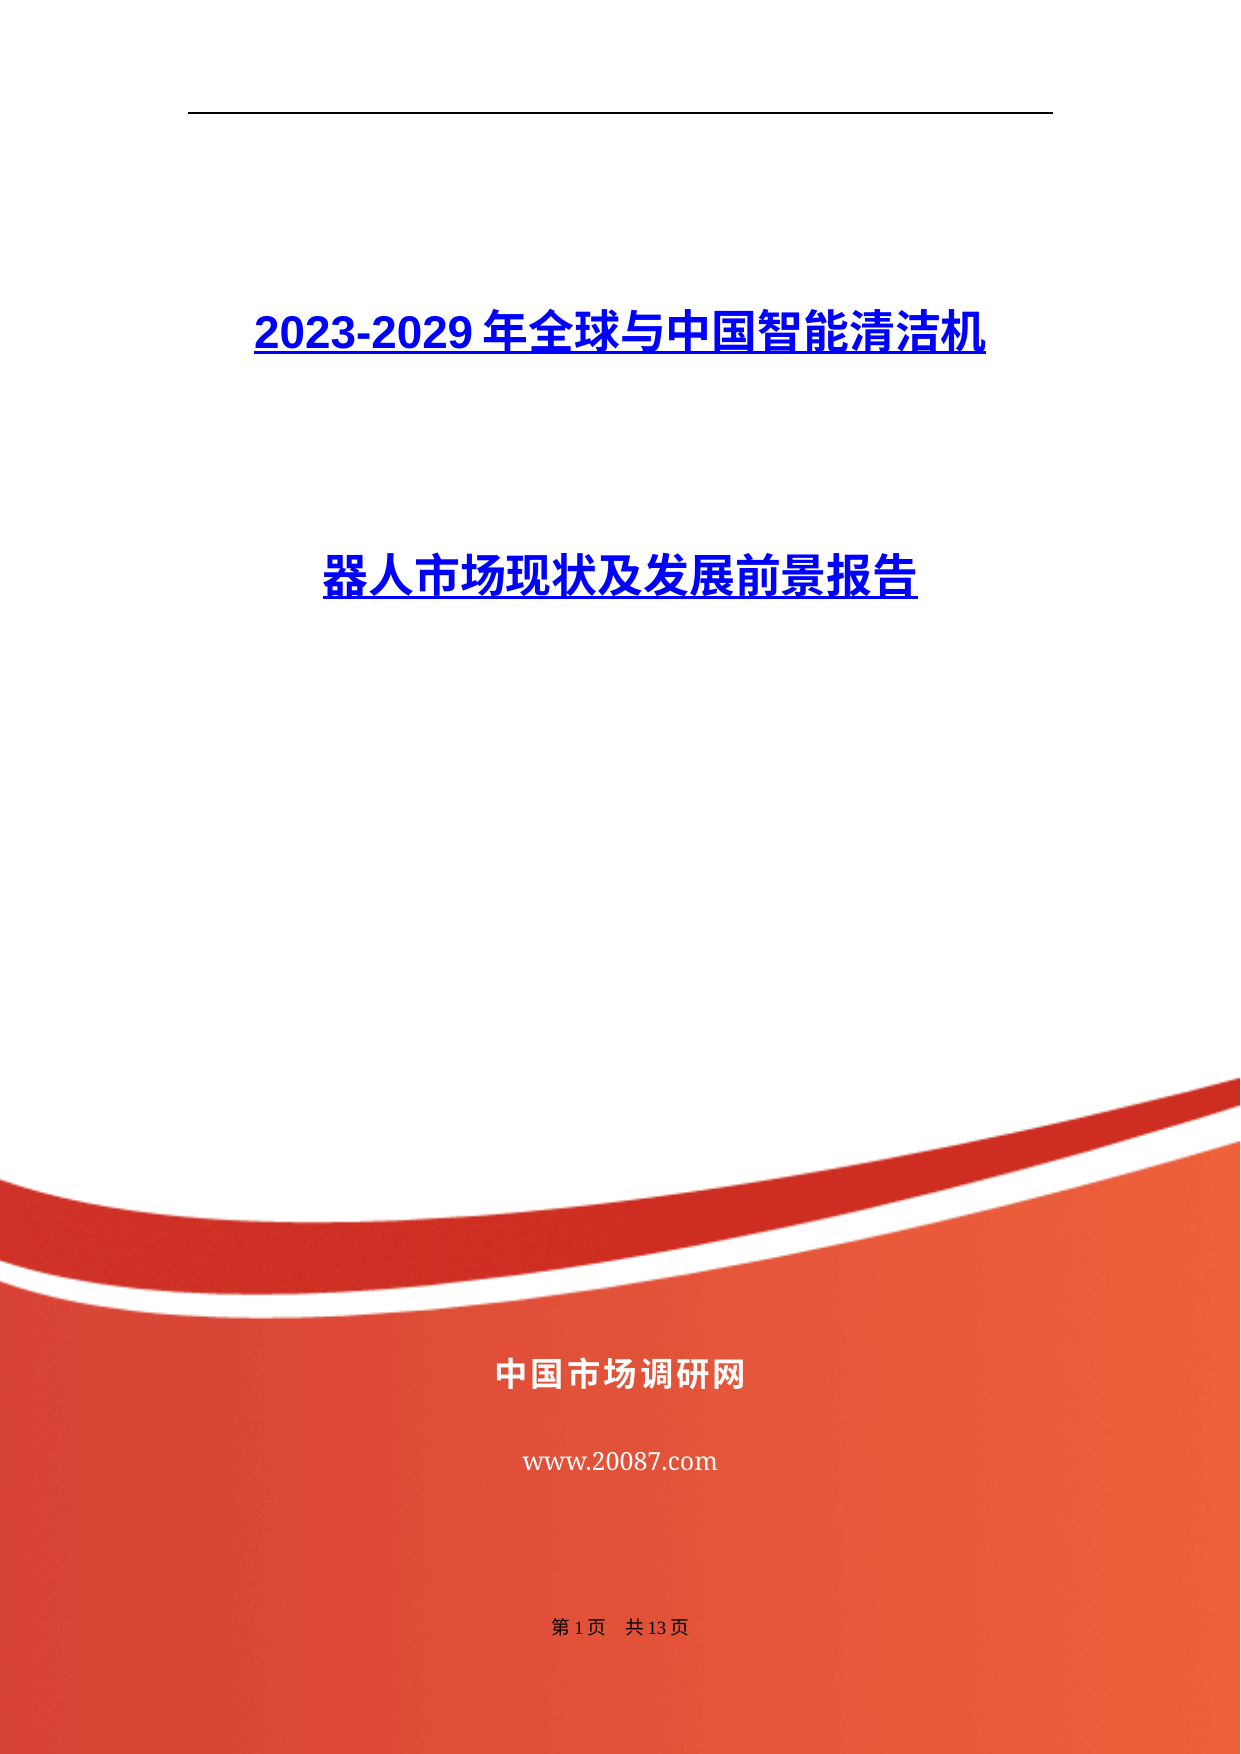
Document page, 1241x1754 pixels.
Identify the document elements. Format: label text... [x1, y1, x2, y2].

text www.20087.com [187, 1428, 1053, 1493]
subtitle 中国市场调研网 [187, 1339, 1053, 1404]
picture [0, 1006, 1241, 1754]
table_header 2023-2029年全球与中国智能清洁机器人市场现状及发展前景报告 [188, 207, 1053, 773]
